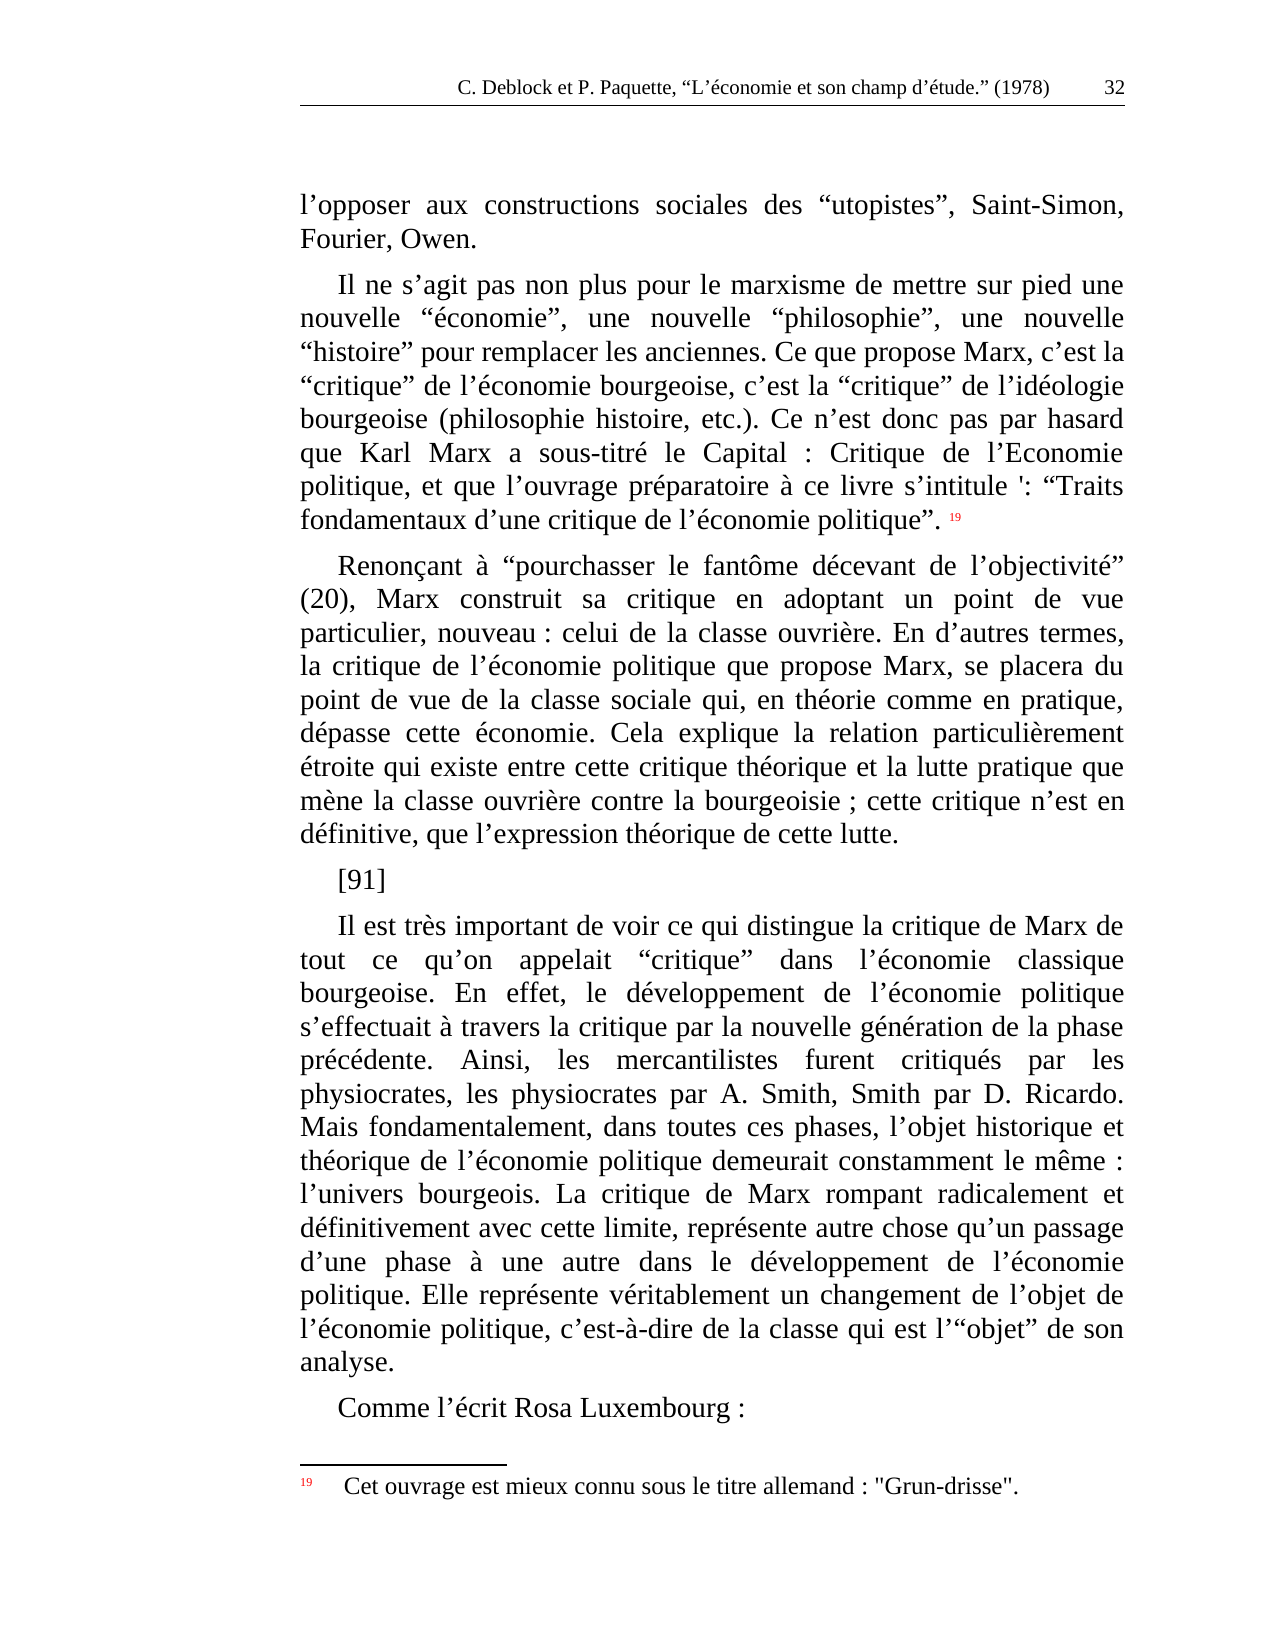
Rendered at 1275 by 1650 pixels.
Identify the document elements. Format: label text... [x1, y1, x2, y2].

text Comme l’écrit Rosa Luxembourg : [300, 1390, 1125, 1424]
text Il est très important de voir ce qui distingue la critique de Marx de tout ce qu’on appelait “critique” dans l’économie classique bourgeoise. En effet, le développement de l’économie politique s’effectuait à travers la critique par la nouvelle génération de la phase précédente. Ainsi, les mercantilistes furent critiqués par les physiocrates, les physiocrates par A. Smith, Smith par D. Ricardo. Mais fondamentalement, dans toutes ces phases, l’objet historique et théorique de l’économie politique demeurait constamment le même : l’univers bourgeois. La critique de Marx rompant radicalement et définitivement avec cette limite, représente autre chose qu’un passage d’une phase à une autre dans le développement de l’économie politique. Elle représente véritablement un changement de l’objet de l’économie politique, c’est-à-dire de la classe qui est l’“objet” de son analyse. [300, 908, 1125, 1378]
text Renonçant à “pourchasser le fantôme décevant de l’objectivité” (20), Marx construit sa critique en adoptant un point de vue particulier, nouveau : celui de la classe ouvrière. En d’autres termes, la critique de l’économie politique que propose Marx, se placera du point de vue de la classe sociale qui, en théorie comme en pratique, dépasse cette économie. Cela explique la relation particulièrement étroite qui existe entre cette critique théorique et la lutte pratique que mène la classe ouvrière contre la bourgeoisie ; cette critique n’est en définitive, que l’expression théorique de cette lutte. [300, 548, 1125, 850]
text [300, 187, 1125, 254]
text Il ne s’agit pas non plus pour le marxisme de mettre sur pied une nouvelle “économie”, une nouvelle “philosophie”, une nouvelle “histoire” pour remplacer les anciennes. Ce que propose Marx, c’est la “critique” de l’économie bourgeoise, c’est la “critique” de l’idéologie bourgeoise (philosophie histoire, etc.). Ce n’est donc pas par hasard que Karl Marx a sous-titré le Capital : Critique de l’Economie politique, et que l’ouvrage préparatoire à ce livre s’intitule ': “Traits fondamentaux d’une critique de l’économie politique”. [300, 267, 1125, 535]
text [91] [300, 862, 1125, 896]
